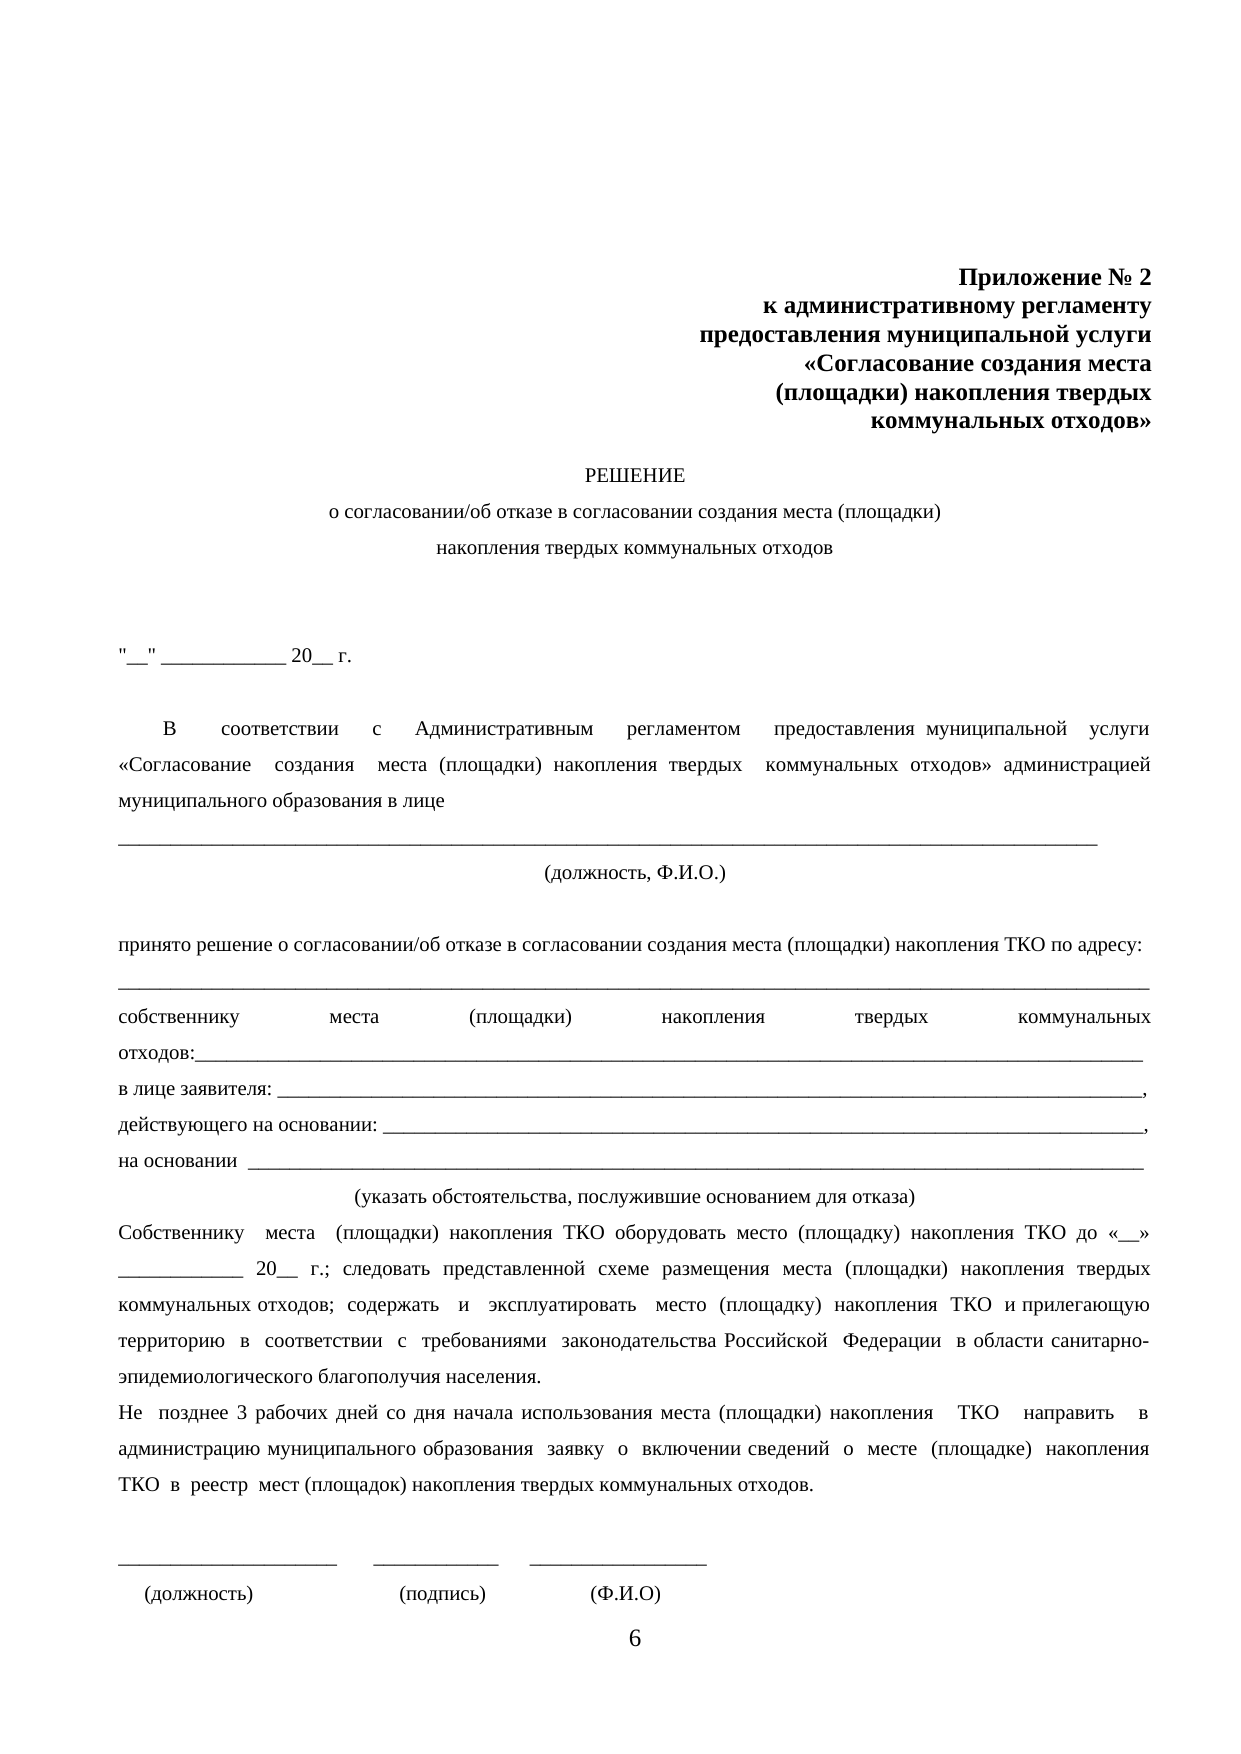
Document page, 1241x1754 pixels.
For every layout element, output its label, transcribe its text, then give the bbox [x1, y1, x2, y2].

subtitle Не позднее 3 рабочих дней со дня начала использования места (площадки) накопления ТКО направить в администрацию муниципального образования заявку о включении сведений о месте (площадке) накопления ТКО в реестр мест (площадок) накопления твердых коммунальных отходов. [118, 1400, 1152, 1496]
subtitle В соответствии с Административным регламентом предоставления муниципальной услуги «Согласование создания места (площадки) накопления твердых коммунальных отходов» администрацией муниципального образования в лице [118, 715, 1152, 812]
subtitle о согласовании/об отказе в согласовании создания места (площадки) [118, 499, 1152, 523]
text предоставления муниципальной услуги [118, 319, 1152, 348]
subtitle (должность) (подпись) (Ф.И.О) [118, 1580, 1152, 1604]
subtitle РЕШЕНИЕ [118, 463, 1152, 487]
text Приложение № 2 [118, 262, 1152, 291]
text к административному регламенту [118, 291, 1152, 319]
subtitle (должность, Ф.И.О.) [118, 859, 1152, 884]
subtitle в лице заявителя: ___________________________________________________________________________________, [118, 1076, 1152, 1100]
subtitle собственнику места (площадки) накопления твердых коммунальных отходов:___________________________________________________________________________________________ [118, 1004, 1152, 1064]
subtitle _____________________ ____________ _________________ [118, 1544, 1152, 1568]
subtitle (указать обстоятельства, послужившие основанием для отказа) [118, 1184, 1152, 1208]
subtitle ___________________________________________________________________________________________________ [118, 968, 1152, 992]
subtitle Собственнику места (площадки) накопления ТКО оборудовать место (площадку) накопления ТКО до «__» ____________ 20__ г.; следовать представленной схеме размещения места (площадки) накопления твердых коммунальных отходов; содержать и эксплуатировать место (площадку) накопления ТКО и прилегающую территорию в соответствии с требованиями законодательства Российской Федерации в области санитарно-эпидемиологического благополучия населения. [118, 1220, 1152, 1388]
subtitle накопления твердых коммунальных отходов [118, 535, 1152, 559]
subtitle на основании ______________________________________________________________________________________ [118, 1148, 1152, 1172]
text «Согласование создания места [118, 348, 1152, 377]
text (площадки) накопления твердых [118, 377, 1152, 406]
subtitle действующего на основании: _________________________________________________________________________, [118, 1112, 1152, 1136]
text коммунальных отходов» [118, 406, 1152, 434]
subtitle ______________________________________________________________________________________________ [118, 823, 1152, 848]
subtitle принято решение о согласовании/об отказе в согласовании создания места (площадки) накопления ТКО по адресу: [118, 932, 1152, 956]
subtitle "__" ____________ 20__ г. [118, 643, 1152, 667]
